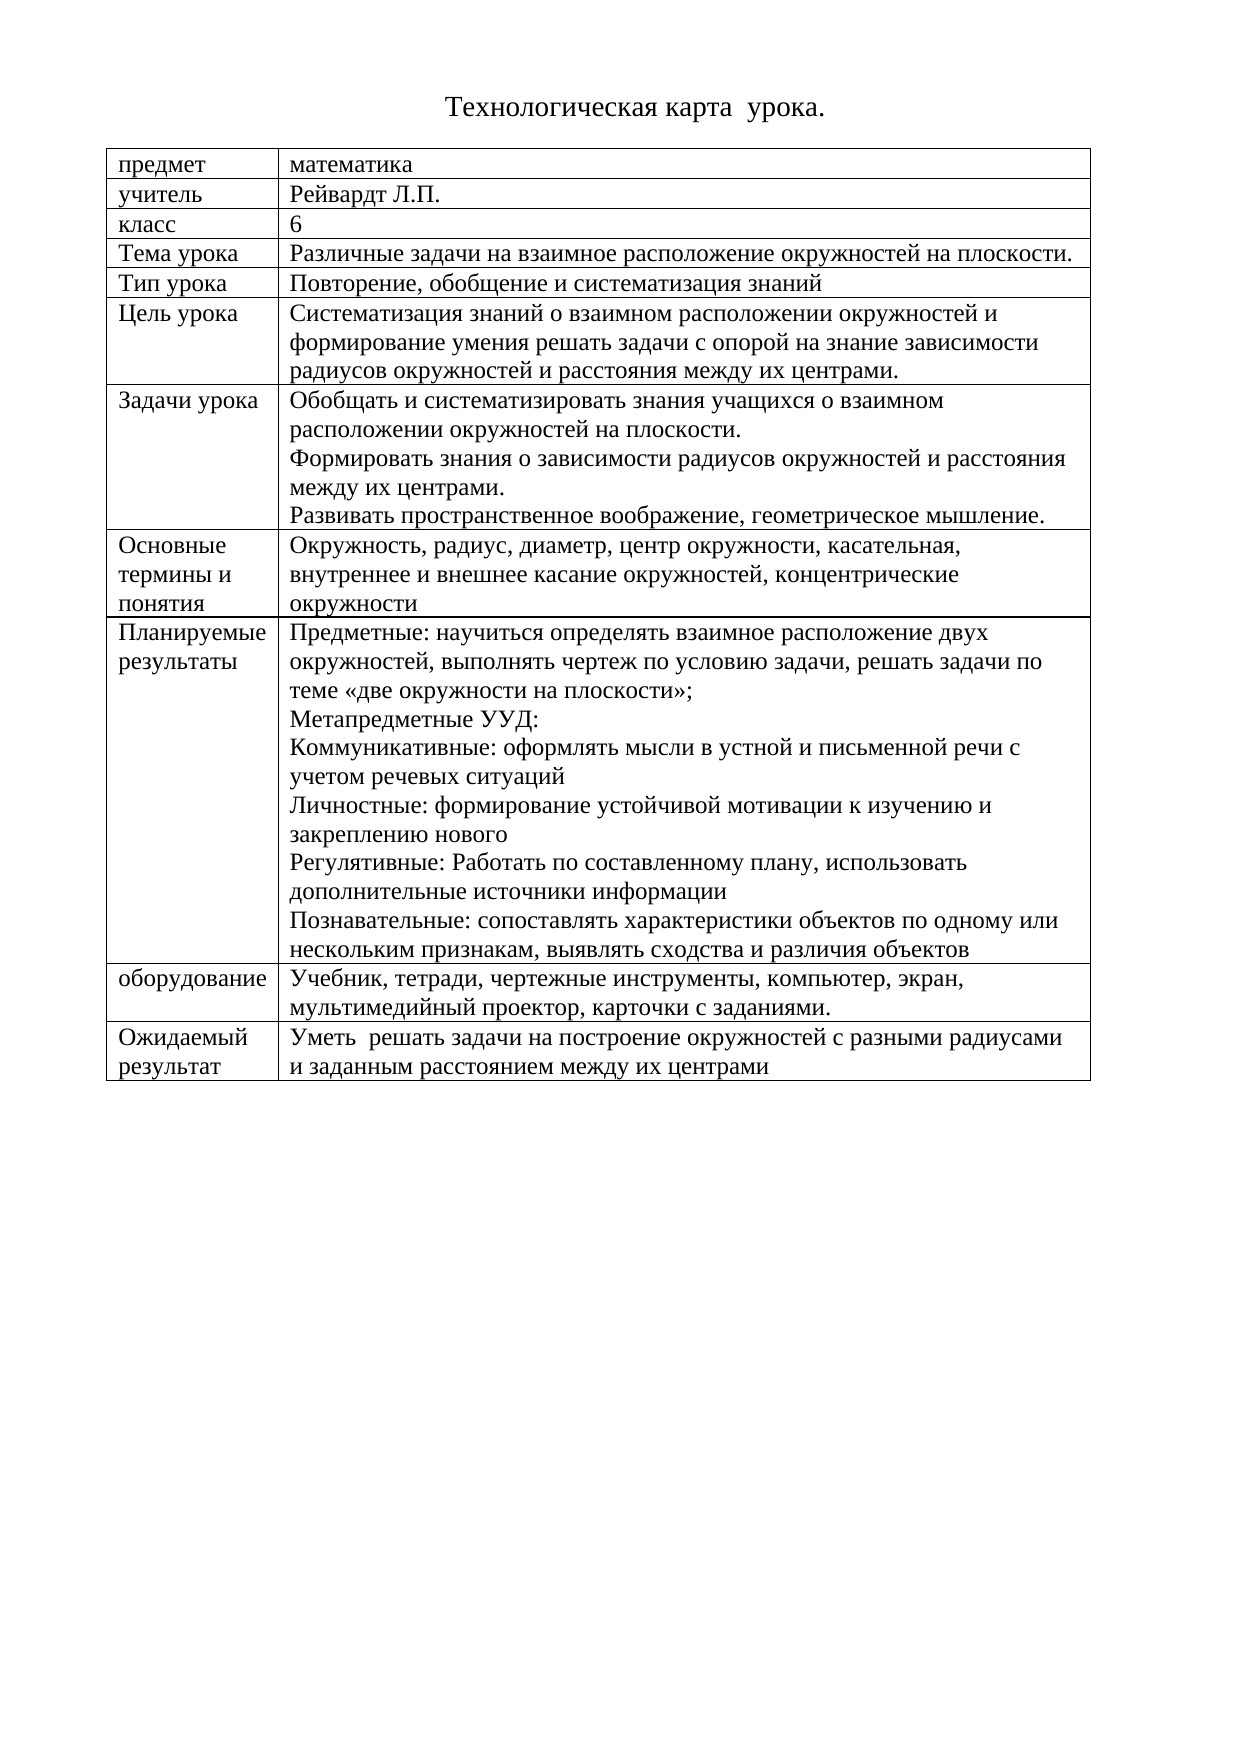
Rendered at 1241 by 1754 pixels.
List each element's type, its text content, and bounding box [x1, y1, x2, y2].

table_cell Предметные: научиться определять взаимное расположение двух окружностей, выполнять чертеж по условию задачи, решать задачи по теме «две окружности на плоскости»; Метапредметные УУД: Коммуникативные: оформлять мысли в устной и письменной речи с учетом речевых ситуаций Личностные: формирование устойчивой мотивации к изучению и закреплению нового Регулятивные: Работать по составленному плану, использовать дополнительные источники информации Познавательные: сопоставлять характеристики объектов по одному или нескольким признакам, выявлять сходства и различия объектов [279, 618, 1090, 962]
table_cell Систематизация знаний о взаимном расположении окружностей и формирование умения решать задачи с опорой на знание зависимости радиусов окружностей и расстояния между их центрами. [279, 298, 1090, 384]
table_cell Обобщать и систематизировать знания учащихся о взаимном расположении окружностей на плоскости. Формировать знания о зависимости радиусов окружностей и расстояния между их центрами. Развивать пространственное воображение, геометрическое мышление. [279, 385, 1090, 529]
table_cell Тип урока [107, 268, 278, 297]
table_cell Учебник, тетради, чертежные инструменты, компьютер, экран, мультимедийный проектор, карточки с заданиями. [279, 964, 1090, 1021]
table_cell Ожидаемый результат [107, 1022, 278, 1079]
table_cell Окружность, радиус, диаметр, центр окружности, касательная, внутреннее и внешнее касание окружностей, концентрические окружности [279, 530, 1090, 616]
table_cell Различные задачи на взаимное расположение окружностей на плоскости. [279, 239, 1090, 267]
table_cell Цель урока [107, 298, 278, 384]
table_cell учитель [107, 179, 278, 208]
table_cell Повторение, обобщение и систематизация знаний [279, 268, 1090, 297]
table_cell Задачи урока [107, 385, 278, 529]
table_cell Рейвардт Л.П. [279, 179, 1090, 208]
table_header математика [279, 149, 1090, 178]
text Технологическая карта урока. [118, 89, 1152, 122]
table_cell Основные термины и понятия [107, 530, 278, 616]
table_cell Планируемые результаты [107, 618, 278, 962]
table_cell класс [107, 209, 278, 237]
table_cell Уметь решать задачи на построение окружностей с разными радиусами и заданным расстоянием между их центрами [279, 1022, 1090, 1079]
table_cell оборудование [107, 964, 278, 1021]
table_cell 6 [279, 209, 1090, 237]
table_header предмет [107, 149, 278, 178]
table_cell Тема урока [107, 239, 278, 267]
